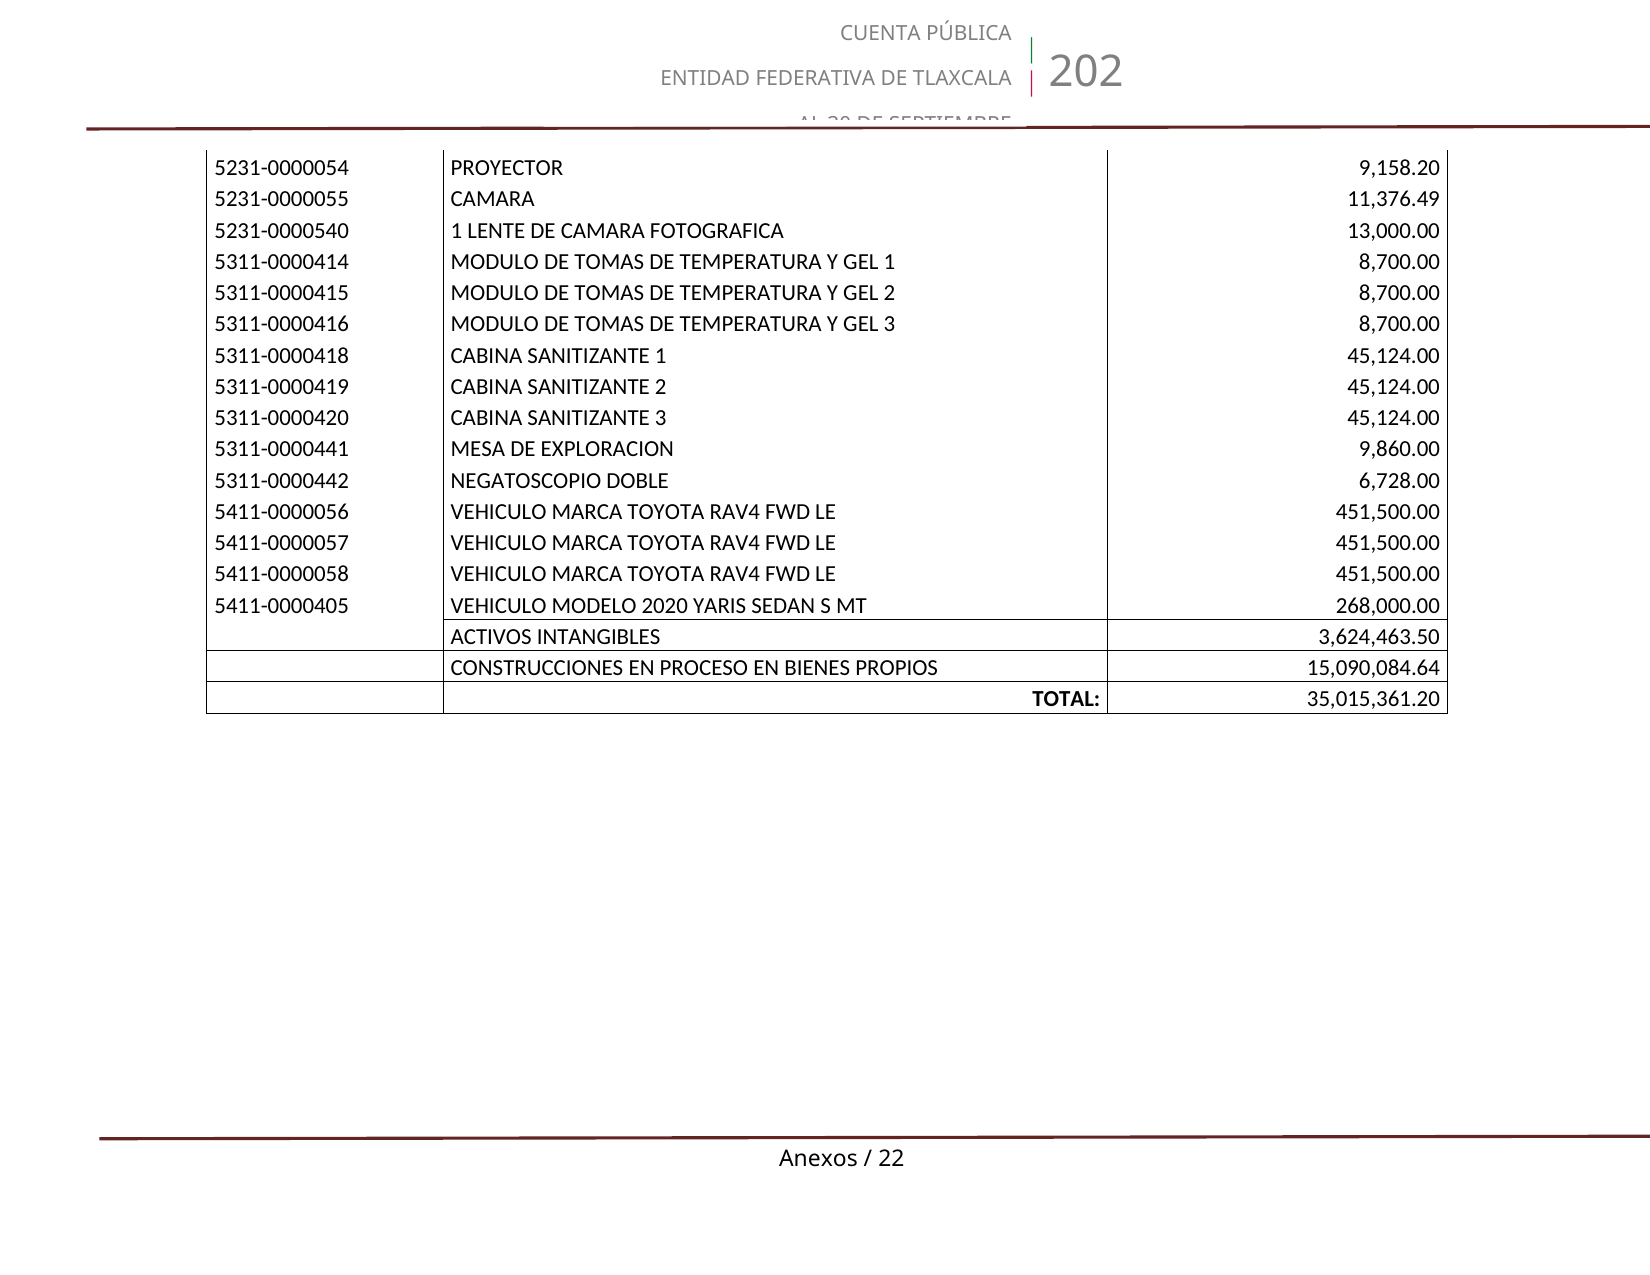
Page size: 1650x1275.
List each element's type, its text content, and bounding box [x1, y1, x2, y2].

table_cell 8,700.00 [1108, 244, 1447, 275]
table_cell 5231-0000054 [207, 150, 443, 181]
table_cell [207, 619, 443, 650]
table_cell 451,500.00 [1108, 525, 1447, 556]
table_cell 11,376.49 [1108, 181, 1447, 212]
table_cell CAMARA [444, 181, 1107, 212]
table_cell 5411-0000405 [207, 588, 443, 619]
table_cell 5311-0000442 [207, 462, 443, 494]
table_cell 45,124.00 [1108, 337, 1447, 369]
table_cell 9,158.20 [1108, 150, 1447, 181]
table_cell [207, 682, 443, 712]
table_cell 9,860.00 [1108, 431, 1447, 462]
table_cell CABINA SANITIZANTE 3 [444, 400, 1107, 431]
table_cell CABINA SANITIZANTE 1 [444, 337, 1107, 369]
table_cell 8,700.00 [1108, 275, 1447, 306]
table_cell 35,015,361.20 [1108, 682, 1447, 712]
table_cell 5311-0000418 [207, 337, 443, 369]
table_cell [207, 651, 443, 681]
table_cell 5231-0000540 [207, 213, 443, 244]
table_cell VEHICULO MARCA TOYOTA RAV4 FWD LE [444, 556, 1107, 587]
table_cell 5311-0000419 [207, 369, 443, 400]
table_cell VEHICULO MARCA TOYOTA RAV4 FWD LE [444, 525, 1107, 556]
table_cell 8,700.00 [1108, 306, 1447, 337]
picture [1026, 28, 1041, 99]
table_cell 5411-0000057 [207, 525, 443, 556]
table_cell 45,124.00 [1108, 369, 1447, 400]
table_cell 3,624,463.50 [1108, 620, 1447, 650]
table_cell 15,090,084.64 [1108, 651, 1447, 681]
table_cell 268,000.00 [1108, 588, 1447, 619]
table_cell 5231-0000055 [207, 181, 443, 212]
table_cell 5311-0000441 [207, 431, 443, 462]
table_cell 5311-0000420 [207, 400, 443, 431]
table_cell MESA DE EXPLORACION [444, 431, 1107, 462]
table_cell 1 LENTE DE CAMARA FOTOGRAFICA [444, 213, 1107, 244]
table_cell 451,500.00 [1108, 556, 1447, 587]
table_cell ACTIVOS INTANGIBLES [444, 620, 1107, 650]
table_cell 5411-0000056 [207, 494, 443, 525]
table_cell CABINA SANITIZANTE 2 [444, 369, 1107, 400]
table_cell 13,000.00 [1108, 213, 1447, 244]
table_cell PROYECTOR [444, 150, 1107, 181]
table_cell MODULO DE TOMAS DE TEMPERATURA Y GEL 2 [444, 275, 1107, 306]
table_cell 451,500.00 [1108, 494, 1447, 525]
table_cell 6,728.00 [1108, 462, 1447, 494]
table_cell CONSTRUCCIONES EN PROCESO EN BIENES PROPIOS [444, 651, 1107, 681]
table_cell 5311-0000416 [207, 306, 443, 337]
table_cell NEGATOSCOPIO DOBLE [444, 462, 1107, 494]
table_cell VEHICULO MARCA TOYOTA RAV4 FWD LE [444, 494, 1107, 525]
table_cell 5311-0000415 [207, 275, 443, 306]
table_cell VEHICULO MODELO 2020 YARIS SEDAN S MT [444, 588, 1107, 619]
table_cell 5311-0000414 [207, 244, 443, 275]
table_cell MODULO DE TOMAS DE TEMPERATURA Y GEL 1 [444, 244, 1107, 275]
table_cell MODULO DE TOMAS DE TEMPERATURA Y GEL 3 [444, 306, 1107, 337]
table_cell TOTAL: [444, 682, 1107, 712]
table_cell 45,124.00 [1108, 400, 1447, 431]
table_cell 5411-0000058 [207, 556, 443, 587]
